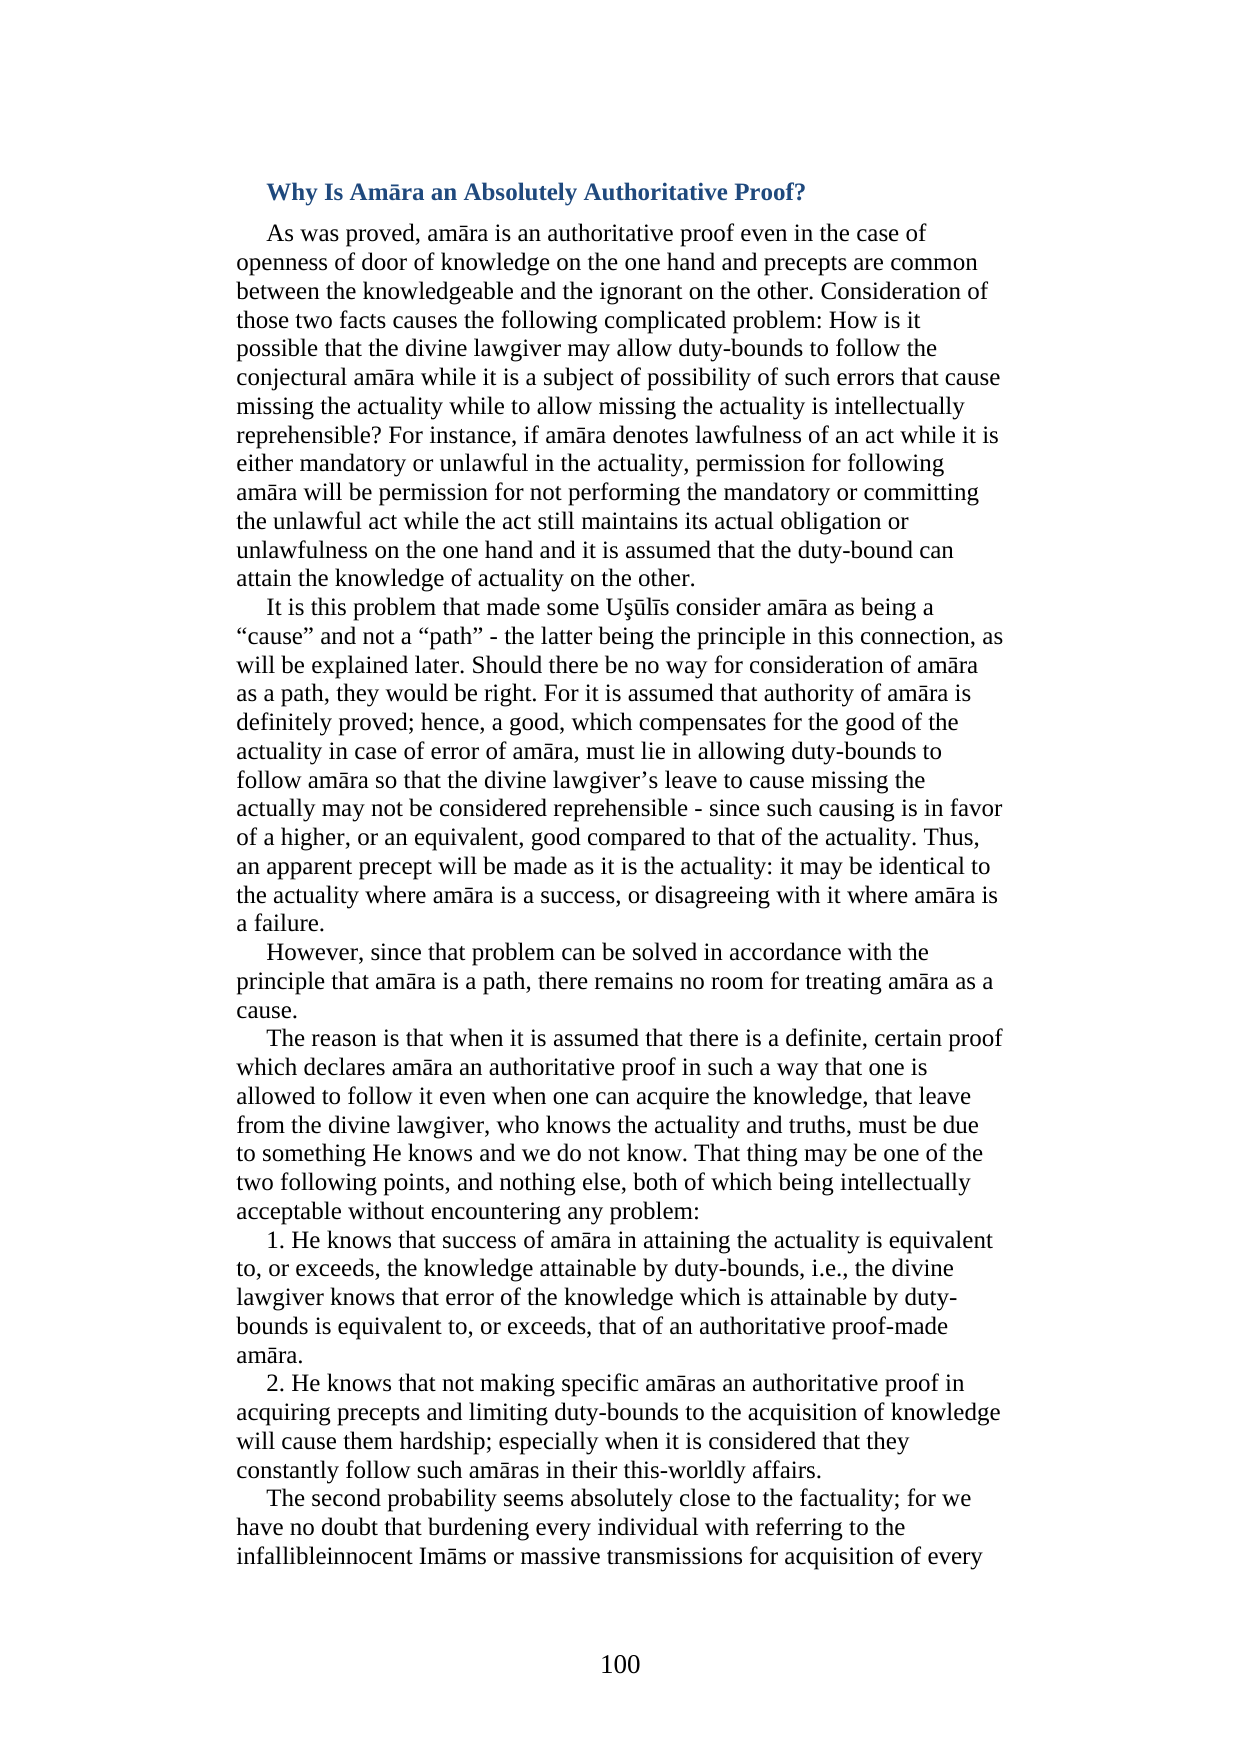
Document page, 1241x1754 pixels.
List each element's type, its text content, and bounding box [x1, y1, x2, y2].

text 2. He knows that not making specific amāras an authoritative proof in acquiring precepts and limiting duty-bounds to the acquisition of knowledge will cause them hardship; especially when it is considered that they constantly follow such amāras in their this-worldly affairs. [236, 1368, 1004, 1483]
subtitle Why Is Amāra an Absolutely Authoritative Proof? [236, 177, 1004, 206]
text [236, 1483, 1004, 1570]
text As was proved, amāra is an authoritative proof even in the case of openness of door of knowledge on the one hand and precepts are common between the knowledgeable and the ignorant on the other. Consideration of those two facts causes the following complicated problem: How is it possible that the divine lawgiver may allow duty-bounds to follow the conjectural amāra while it is a subject of possibility of such errors that cause missing the actuality while to allow missing the actuality is intellectually reprehensible? For instance, if amāra denotes lawfulness of an act while it is either mandatory or unlawful in the actuality, permission for following amāra will be permission for not performing the mandatory or committing the unlawful act while the act still maintains its actual obligation or unlawfulness on the one hand and it is assumed that the duty-bound can attain the knowledge of actuality on the other. [236, 218, 1004, 592]
text It is this problem that made some Uşūlīs consider amāra as being a “cause” and not a “path” - the latter being the principle in this connection, as will be explained later. Should there be no way for consideration of amāra as a path, they would be right. For it is assumed that authority of amāra is definitely proved; hence, a good, which compensates for the good of the actuality in case of error of amāra, must lie in allowing duty-bounds to follow amāra so that the divine lawgiver’s leave to cause missing the actually may not be considered reprehensible - since such causing is in favor of a higher, or an equivalent, good compared to that of the actuality. Thus, an apparent precept will be made as it is the actuality: it may be identical to the actuality where amāra is a success, or disagreeing with it where amāra is a failure. [236, 592, 1004, 937]
text However, since that problem can be solved in accordance with the principle that amāra is a path, there remains no room for treating amāra as a cause. [236, 937, 1004, 1023]
text 1. He knows that success of amāra in attaining the actuality is equivalent to, or exceeds, the knowledge attainable by duty-bounds, i.e., the divine lawgiver knows that error of the knowledge which is attainable by duty-bounds is equivalent to, or exceeds, that of an authoritative proof-made amāra. [236, 1225, 1004, 1368]
text The reason is that when it is assumed that there is a definite, certain proof which declares amāra an authoritative proof in such a way that one is allowed to follow it even when one can acquire the knowledge, that leave from the divine lawgiver, who knows the actuality and truths, must be due to something He knows and we do not know. That thing may be one of the two following points, and nothing else, both of which being intellectually acceptable without encountering any problem: [236, 1023, 1004, 1225]
